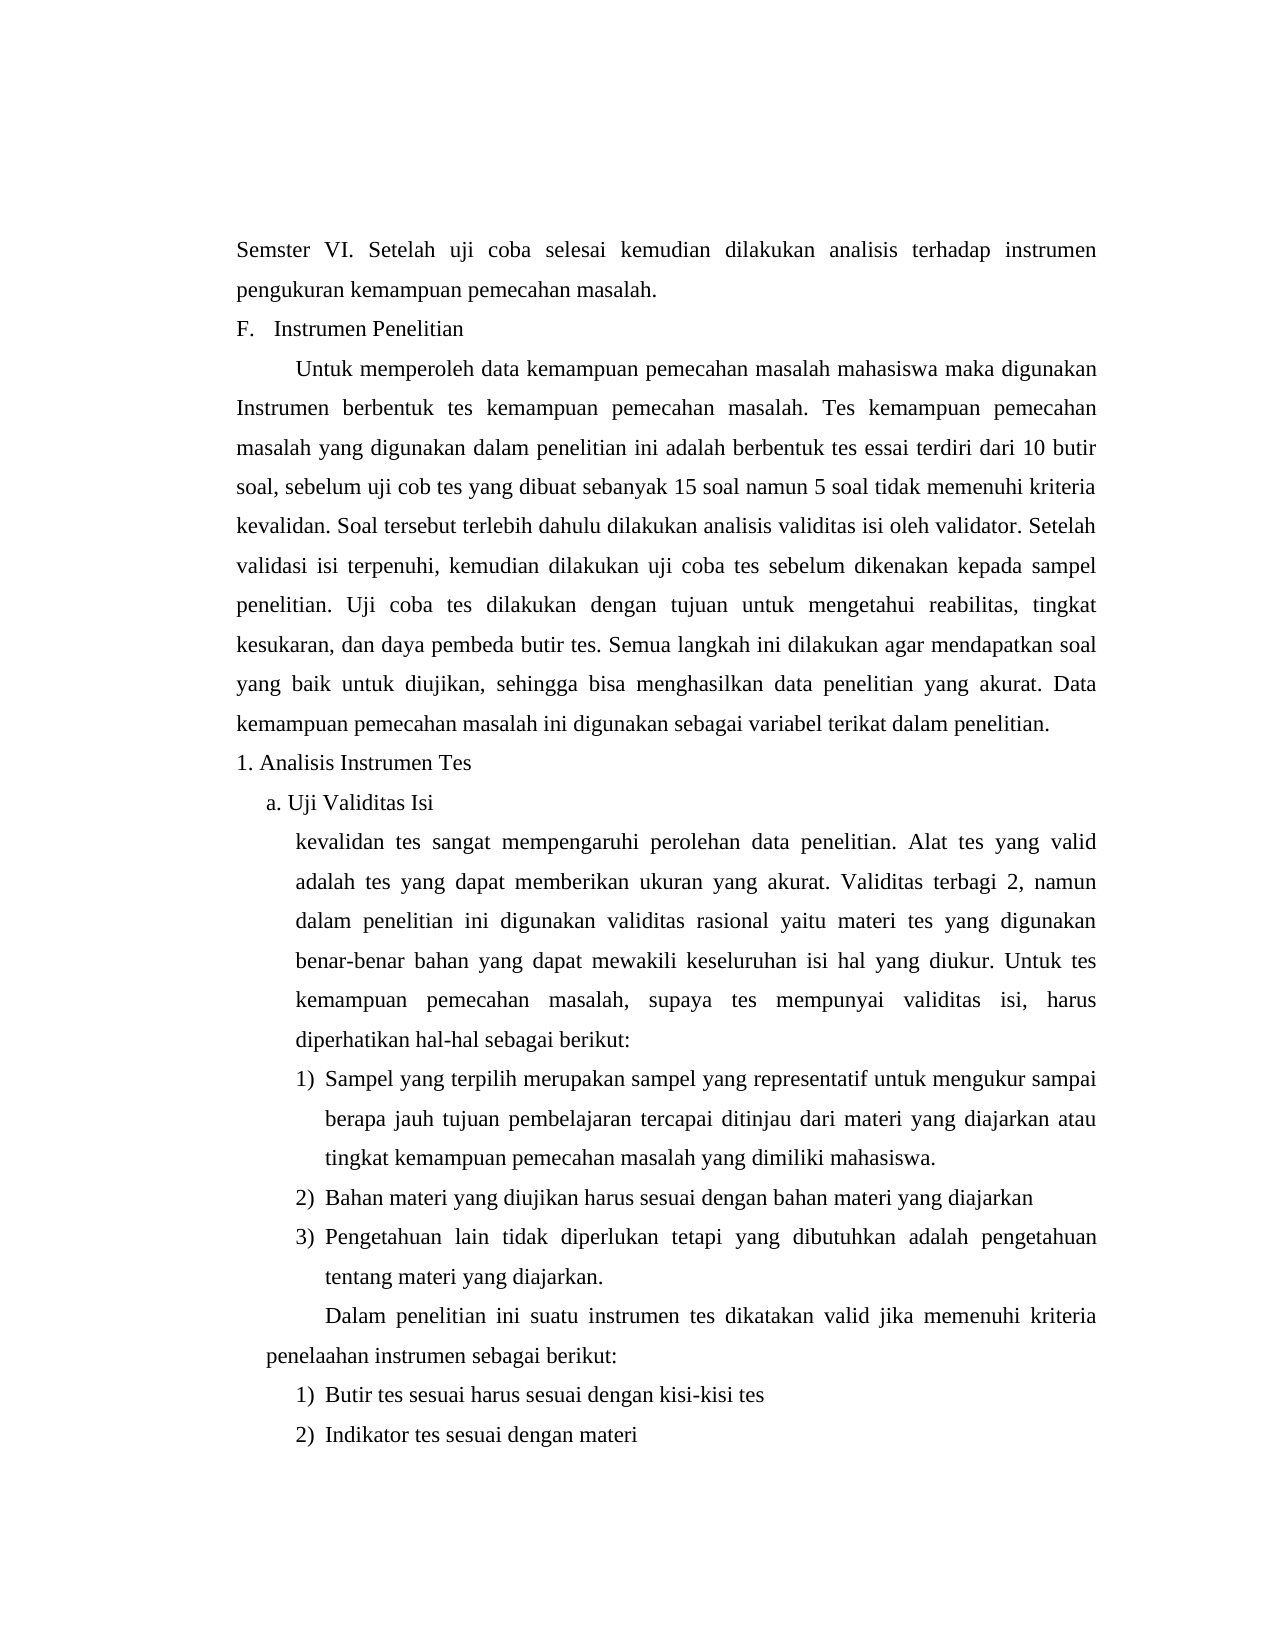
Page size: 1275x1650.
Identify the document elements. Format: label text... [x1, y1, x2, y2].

list Instrumen Penelitian [236, 315, 1098, 342]
list Untuk memperoleh data kemampuan pemecahan masalah mahasiswa maka digunakan Instrumen berbentuk tes kemampuan pemecahan masalah. Tes kemampuan pemecahan masalah yang digunakan dalam penelitian ini adalah berbentuk tes essai terdiri dari 10 butir soal, sebelum uji cob tes yang dibuat sebanyak 15 soal namun 5 soal tidak memenuhi kriteria kevalidan. Soal tersebut terlebih dahulu dilakukan analisis validitas isi oleh validator. Setelah validasi isi terpenuhi, kemudian dilakukan uji coba tes sebelum dikenakan kepada sampel penelitian. Uji coba tes dilakukan dengan tujuan untuk mengetahui reabilitas, tingkat kesukaran, dan daya pembeda butir tes. Semua langkah ini dilakukan agar mendapatkan soal yang baik untuk diujikan, sehingga bisa menghasilkan data penelitian yang akurat. Data kemampuan pemecahan masalah ini digunakan sebagai variabel terikat dalam penelitian. [236, 355, 1098, 736]
list Pengetahuan lain tidak diperlukan tetapi yang dibutuhkan adalah pengetahuan tentang materi yang diajarkan. [295, 1223, 1098, 1289]
list a. Uji Validitas Isi [266, 789, 1098, 815]
list Bahan materi yang diujikan harus sesuai dengan bahan materi yang diajarkan [295, 1184, 1098, 1210]
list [236, 236, 1098, 302]
list Indikator tes sesuai dengan materi [295, 1421, 1098, 1447]
list 1. Analisis Instrumen Tes [236, 749, 1098, 776]
list kevalidan tes sangat mempengaruhi perolehan data penelitian. Alat tes yang valid adalah tes yang dapat memberikan ukuran yang akurat. Validitas terbagi 2, namun dalam penelitian ini digunakan validitas rasional yaitu materi tes yang digunakan benar-benar bahan yang dapat mewakili keseluruhan isi hal yang diukur. Untuk tes kemampuan pemecahan masalah, supaya tes mempunyai validitas isi, harus diperhatikan hal-hal sebagai berikut: [295, 828, 1098, 1052]
list Butir tes sesuai harus sesuai dengan kisi-kisi tes [295, 1381, 1098, 1407]
list Dalam penelitian ini suatu instrumen tes dikatakan valid jika memenuhi kriteria penelaahan instrumen sebagai berikut: [266, 1302, 1098, 1368]
list Sampel yang terpilih merupakan sampel yang representatif untuk mengukur sampai berapa jauh tujuan pembelajaran tercapai ditinjau dari materi yang diajarkan atau tingkat kemampuan pemecahan masalah yang dimiliki mahasiswa. [295, 1065, 1098, 1171]
